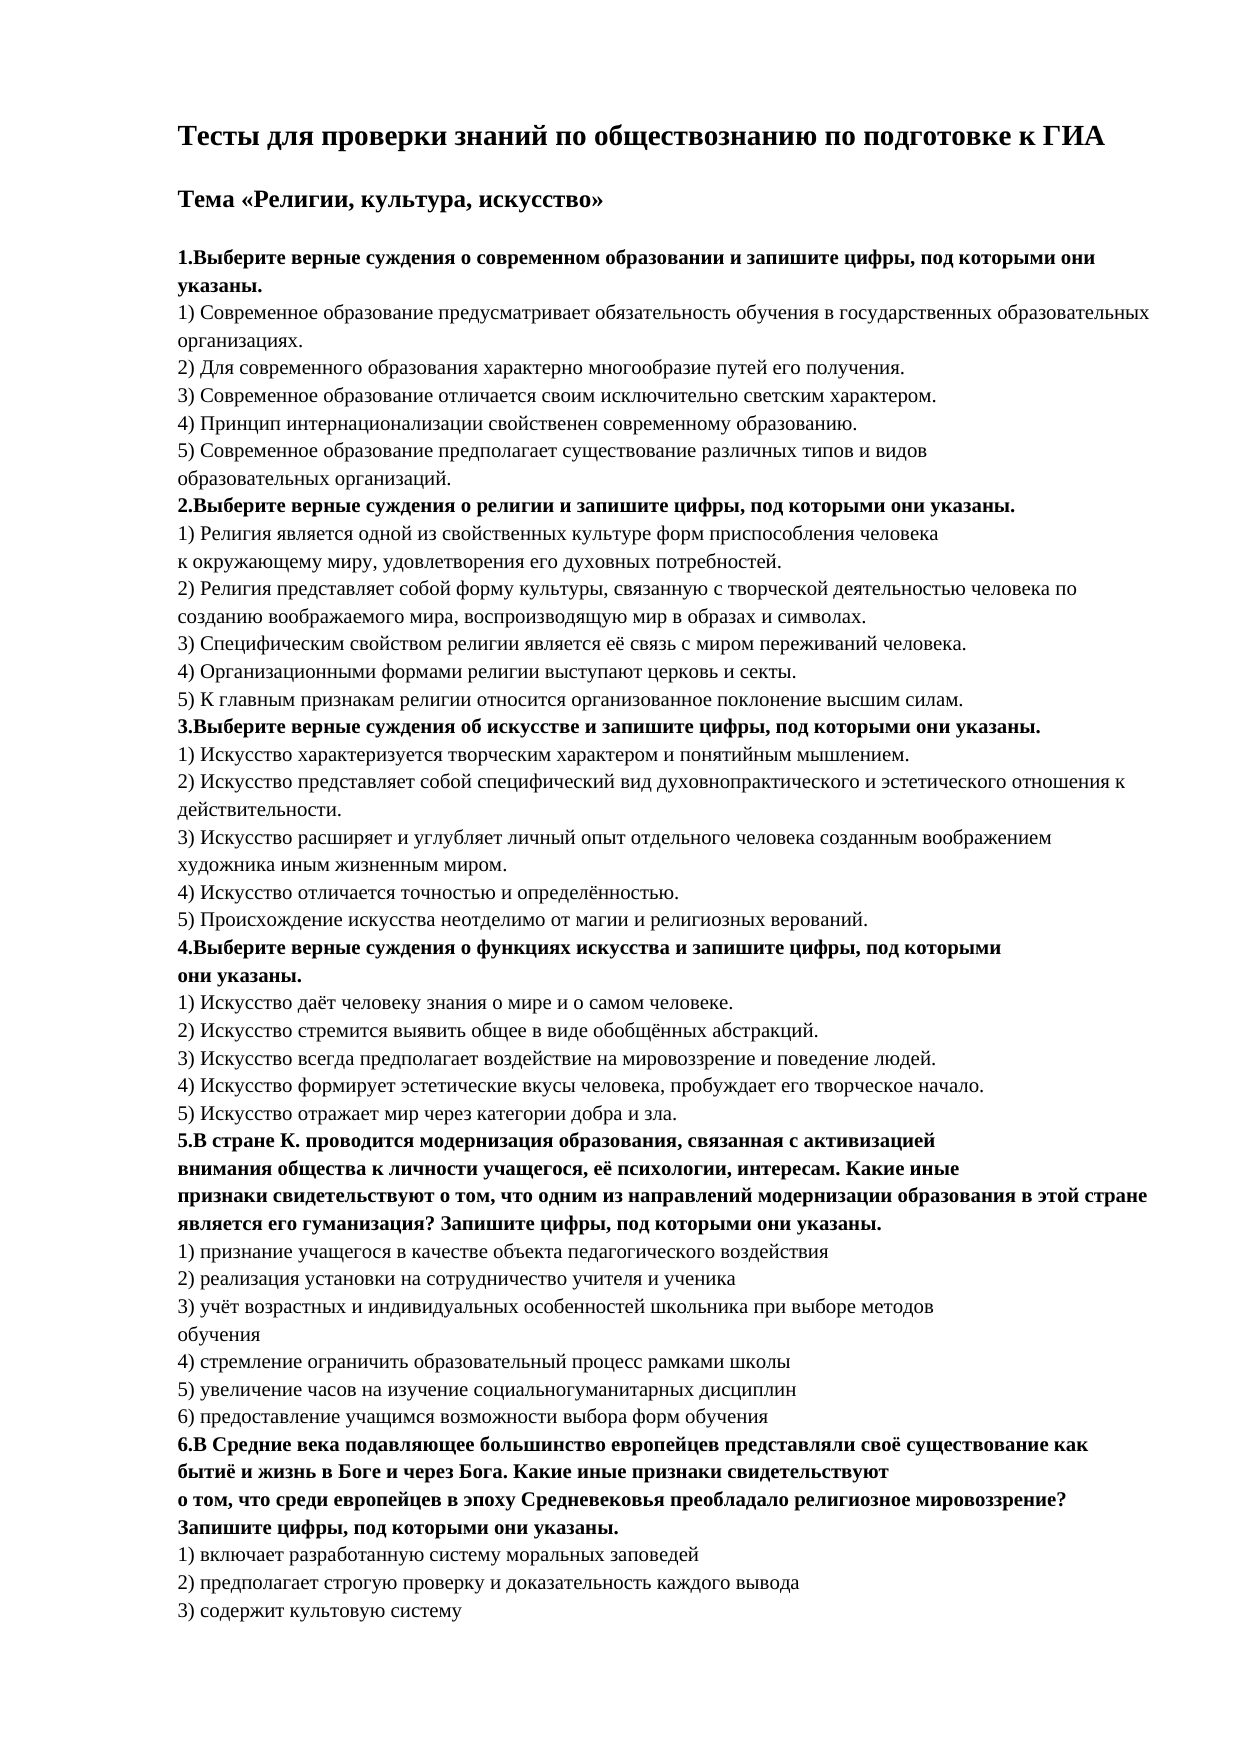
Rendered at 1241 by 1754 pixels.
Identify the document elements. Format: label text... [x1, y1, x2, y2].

text 4) Организационными формами религии выступают церковь и секты. [177, 659, 1152, 683]
text 3.Выберите верные суждения об искусстве и запишите цифры, под которыми они указаны. [177, 714, 1152, 738]
text 3) учёт возрастных и индивидуальных особенностей школьника при выборе методов [177, 1294, 1152, 1318]
text к окружающему миру, удовлетворения его духовных потребностей. [177, 548, 1152, 573]
text 1) включает разработанную систему моральных заповедей [177, 1542, 1152, 1566]
text 5) К главным признакам религии относится организованное поклонение высшим силам. [177, 687, 1152, 711]
text 4) Искусство формирует эстетические вкусы человека, пробуждает его творческое начало. [177, 1073, 1152, 1097]
text 3) содержит культовую систему [177, 1597, 1152, 1622]
text Тема «Религии, культура, искусство» [177, 184, 1152, 213]
text они указаны. [177, 963, 1152, 987]
text 3) Специфическим свойством религии является её связь с миром переживаний человека. [177, 631, 1152, 655]
text 1) Современное образование предусматривает обязательность обучения в государственных образовательных организациях. [177, 300, 1152, 352]
text 3) Искусство расширяет и углубляет личный опыт отдельного человека созданным воображением художника иным жизненным миром. [177, 824, 1152, 876]
text о том, что среди европейцев в эпоху Средневековья преобладало религиозное мировоззрение? Запишите цифры, под которыми они указаны. [177, 1487, 1152, 1539]
text 5) Современное образование предполагает существование различных типов и видов [177, 438, 1152, 462]
text 2.Выберите верные суждения о религии и запишите цифры, под которыми они указаны. [177, 493, 1152, 517]
text 4) стремление ограничить образовательный процесс рамками школы [177, 1349, 1152, 1373]
text 3) Современное образование отличается своим исключительно светским характером. [177, 383, 1152, 407]
text 1.Выберите верные суждения о современном образовании и запишите цифры, под которыми они указаны. [177, 245, 1152, 297]
text 5) увеличение часов на изучение социальногуманитарных дисциплин [177, 1377, 1152, 1401]
text 4) Принцип интернационализации свойственен современному образованию. [177, 411, 1152, 434]
text Тесты для проверки знаний по обществознанию по подготовке к ГИА [177, 118, 1152, 152]
text 6) предоставление учащимся возможности выбора форм обучения [177, 1404, 1152, 1428]
text 5.В стране К. проводится модернизация образования, связанная с активизацией [177, 1128, 1152, 1152]
text 2) предполагает строгую проверку и доказательность каждого вывода [177, 1570, 1152, 1594]
text 1) Искусство характеризуется творческим характером и понятийным мышлением. [177, 742, 1152, 766]
text 4.Выберите верные суждения о функциях искусства и запишите цифры, под которыми [177, 935, 1152, 959]
text 1) Искусство даёт человеку знания о мире и о самом человеке. [177, 990, 1152, 1014]
text 1) признание учащегося в качестве объекта педагогического воздействия [177, 1239, 1152, 1263]
text 2) Религия представляет собой форму культуры, связанную с творческой деятельностью человека по созданию воображаемого мира, воспроизводящую мир в образах и символах. [177, 576, 1152, 628]
text 1) Религия является одной из свойственных культуре форм приспособления человека [177, 521, 1152, 545]
text 5) Искусство отражает мир через категории добра и зла. [177, 1101, 1152, 1125]
text 5) Происхождение искусства неотделимо от магии и религиозных верований. [177, 907, 1152, 931]
text 2) Искусство стремится выявить общее в виде обобщённых абстракций. [177, 1018, 1152, 1042]
text 2) реализация установки на сотрудничество учителя и ученика [177, 1266, 1152, 1290]
text признаки свидетельствуют о том, что одним из направлений модернизации образования в этой стране является его гуманизация? Запишите цифры, под которыми они указаны. [177, 1183, 1152, 1235]
text 3) Искусство всегда предполагает воздействие на мировоззрение и поведение людей. [177, 1045, 1152, 1069]
text образовательных организаций. [177, 466, 1152, 490]
text 2) Для современного образования характерно многообразие путей его получения. [177, 355, 1152, 379]
text 6.В Средние века подавляющее большинство европейцев представляли своё существование как бытиё и жизнь в Боге и через Бога. Какие иные признаки свидетельствуют [177, 1432, 1152, 1483]
text 2) Искусство представляет собой специфический вид духовнопрактического и эстетического отношения к действительности. [177, 769, 1152, 821]
text 4) Искусство отличается точностью и определённостью. [177, 880, 1152, 904]
text внимания общества к личности учащегося, её психологии, интересам. Какие иные [177, 1156, 1152, 1180]
text обучения [177, 1321, 1152, 1346]
